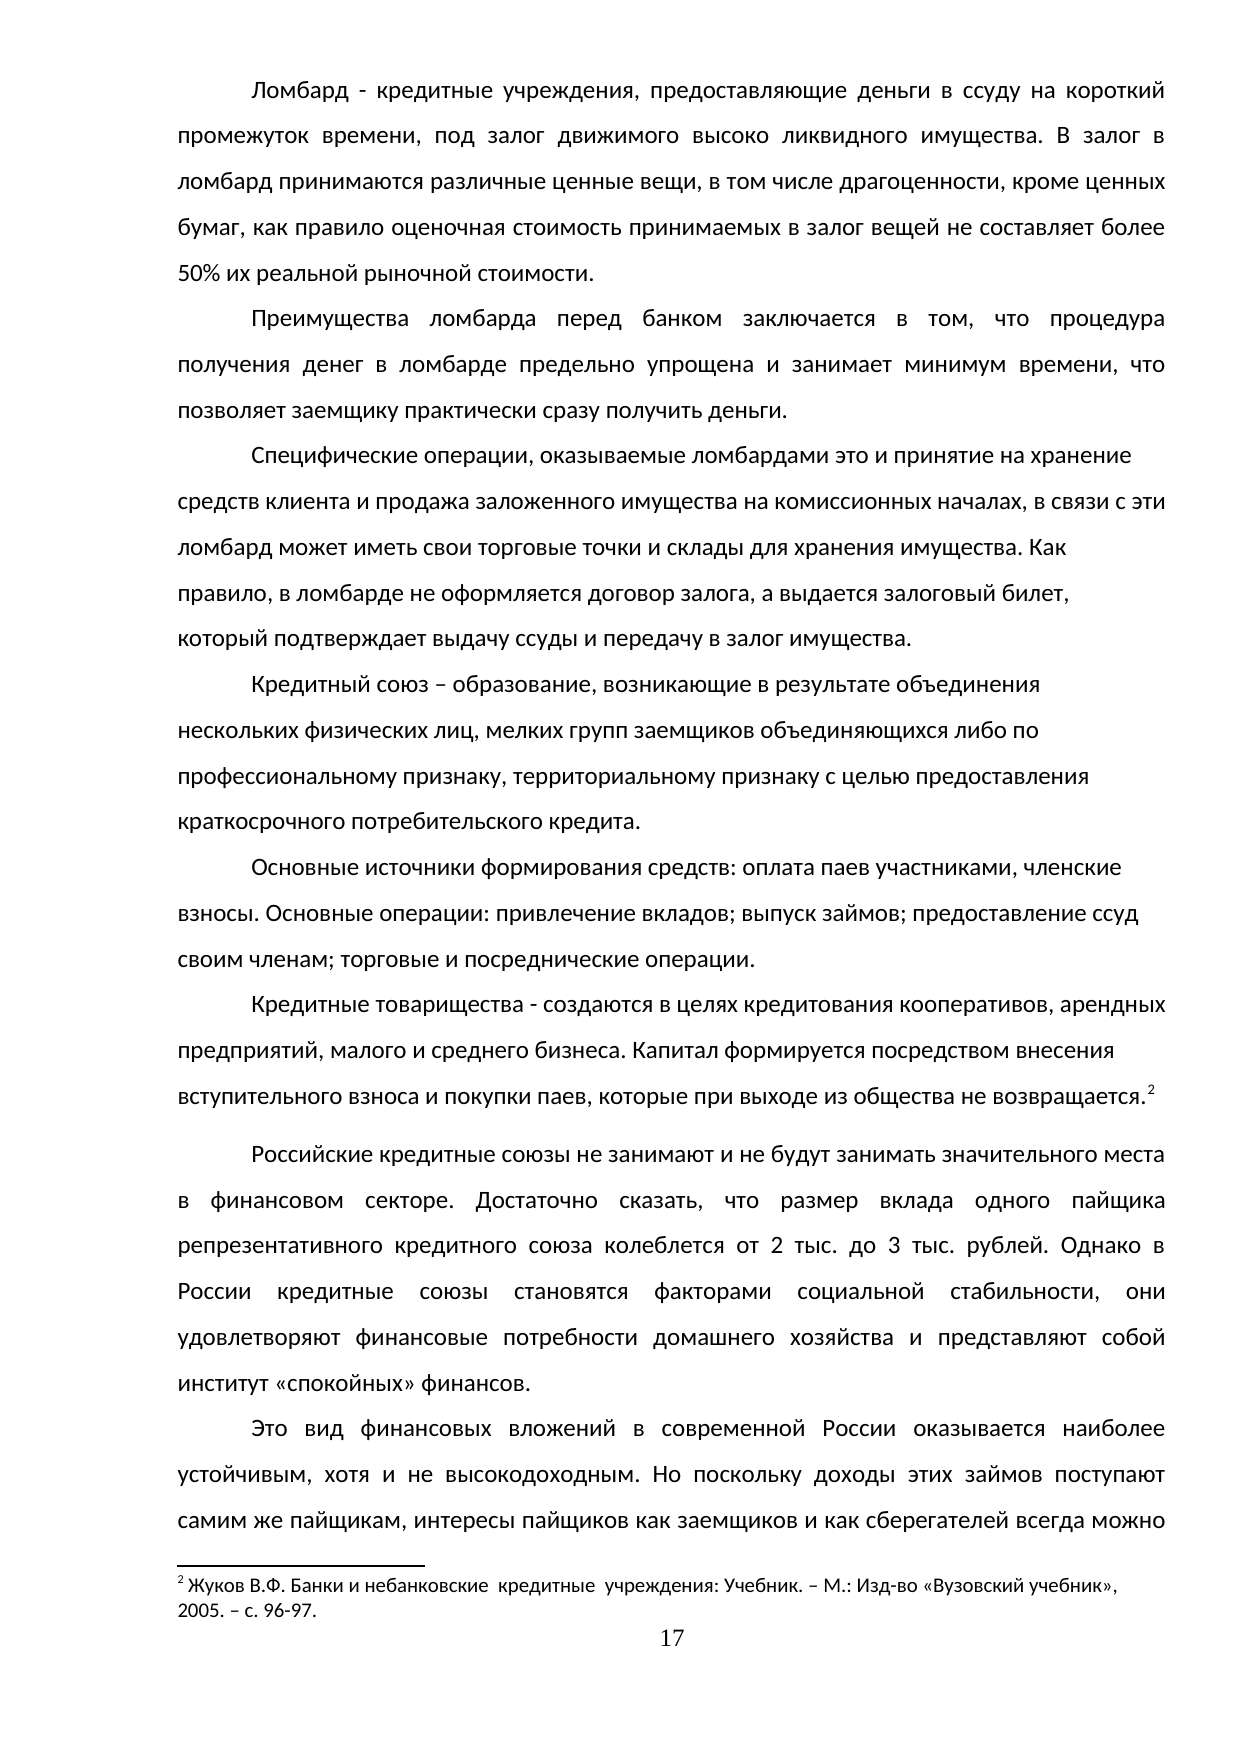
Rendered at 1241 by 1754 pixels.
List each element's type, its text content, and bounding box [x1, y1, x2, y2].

text Преимущества ломбарда перед банком заключается в том, что процедура получения денег в ломбарде предельно упрощена и занимает минимум времени, что позволяет заемщику практически сразу получить деньги. [177, 302, 1167, 424]
text Российские кредитные союзы не занимают и не будут занимать значительного места в финансовом секторе. Достаточно сказать, что размер вклада одного пайщика репрезентативного кредитного союза колеблется от 2 тыс. до 3 тыс. рублей. Однако в России кредитные союзы становятся факторами социальной стабильности, они удовлетворяют финансовые потребности домашнего хозяйства и представляют собой институт «спокойных» финансов. [177, 1138, 1167, 1397]
text Специфические операции, оказываемые ломбардами это и принятие на хранение средств клиента и продажа заложенного имущества на комиссионных началах, в связи с эти ломбард может иметь свои торговые точки и склады для хранения имущества. Как правило, в ломбарде не оформляется договор залога, а выдается залоговый билет, который подтверждает выдачу ссуды и передачу в залог имущества. [177, 440, 1167, 653]
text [177, 1412, 1167, 1534]
text Ломбард - кредитные учреждения, предоставляющие деньги в ссуду на короткий промежуток времени, под залог движимого высоко ликвидного имущества. В залог в ломбард принимаются различные ценные вещи, в том числе драгоценности, кроме ценных бумаг, как правило оценочная стоимость принимаемых в залог вещей не составляет более 50% их реальной рыночной стоимости. [177, 74, 1167, 287]
text Основные источники формирования средств: оплата паев участниками, членские взносы. Основные операции: привлечение вкладов; выпуск займов; предоставление ссуд своим членам; торговые и посреднические операции. [177, 851, 1167, 973]
text Кредитные товарищества - создаются в целях кредитования кооперативов, арендных предприятий, малого и среднего бизнеса. Капитал формируется посредством внесения вступительного взноса и покупки паев, которые при выходе из общества не возвращается. [177, 988, 1167, 1110]
text Кредитный союз – образование, возникающие в результате объединения нескольких физических лиц, мелких групп заемщиков объединяющихся либо по профессиональному признаку, территориальному признаку с целью предоставления краткосрочного потребительского кредита. [177, 668, 1167, 836]
